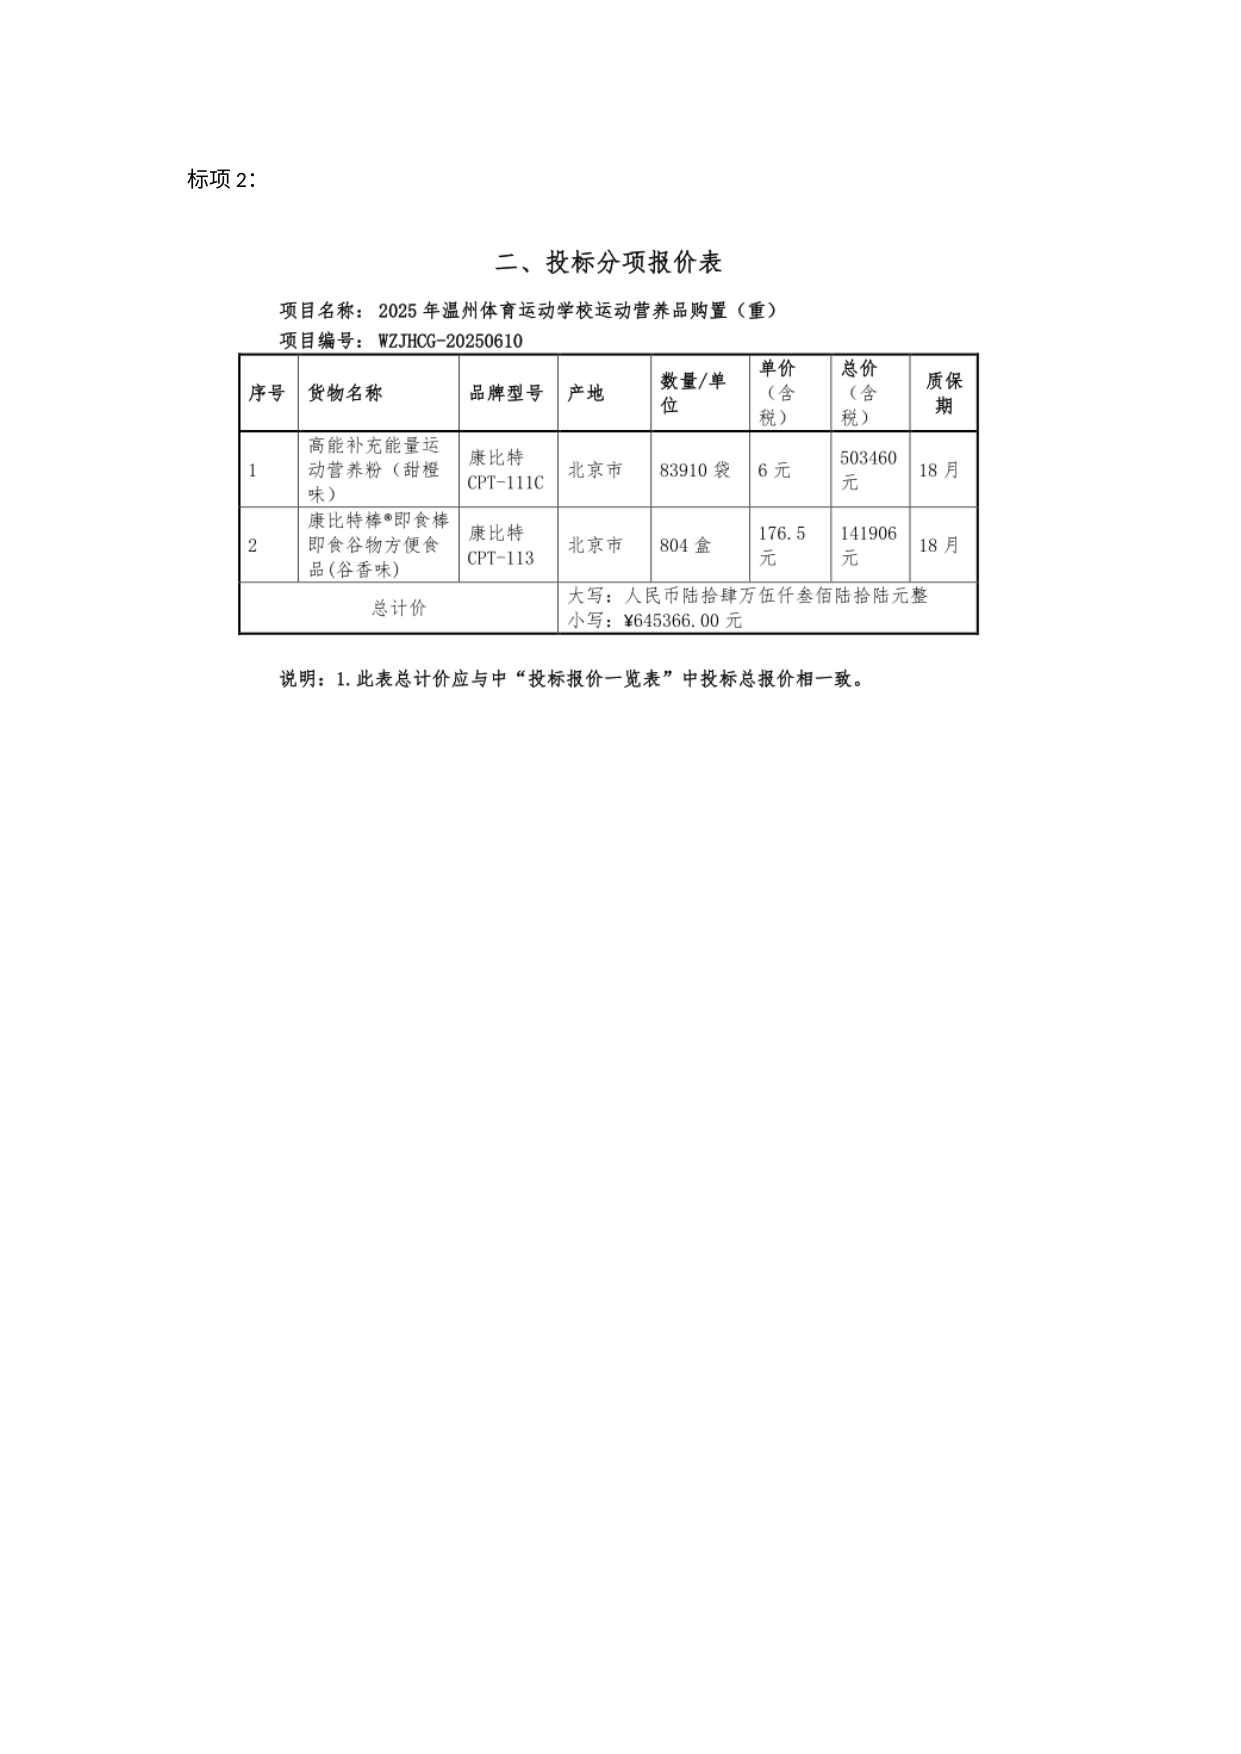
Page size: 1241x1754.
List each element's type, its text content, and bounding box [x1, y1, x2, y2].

text 标项2： [187, 162, 1053, 194]
picture [187, 194, 1053, 696]
